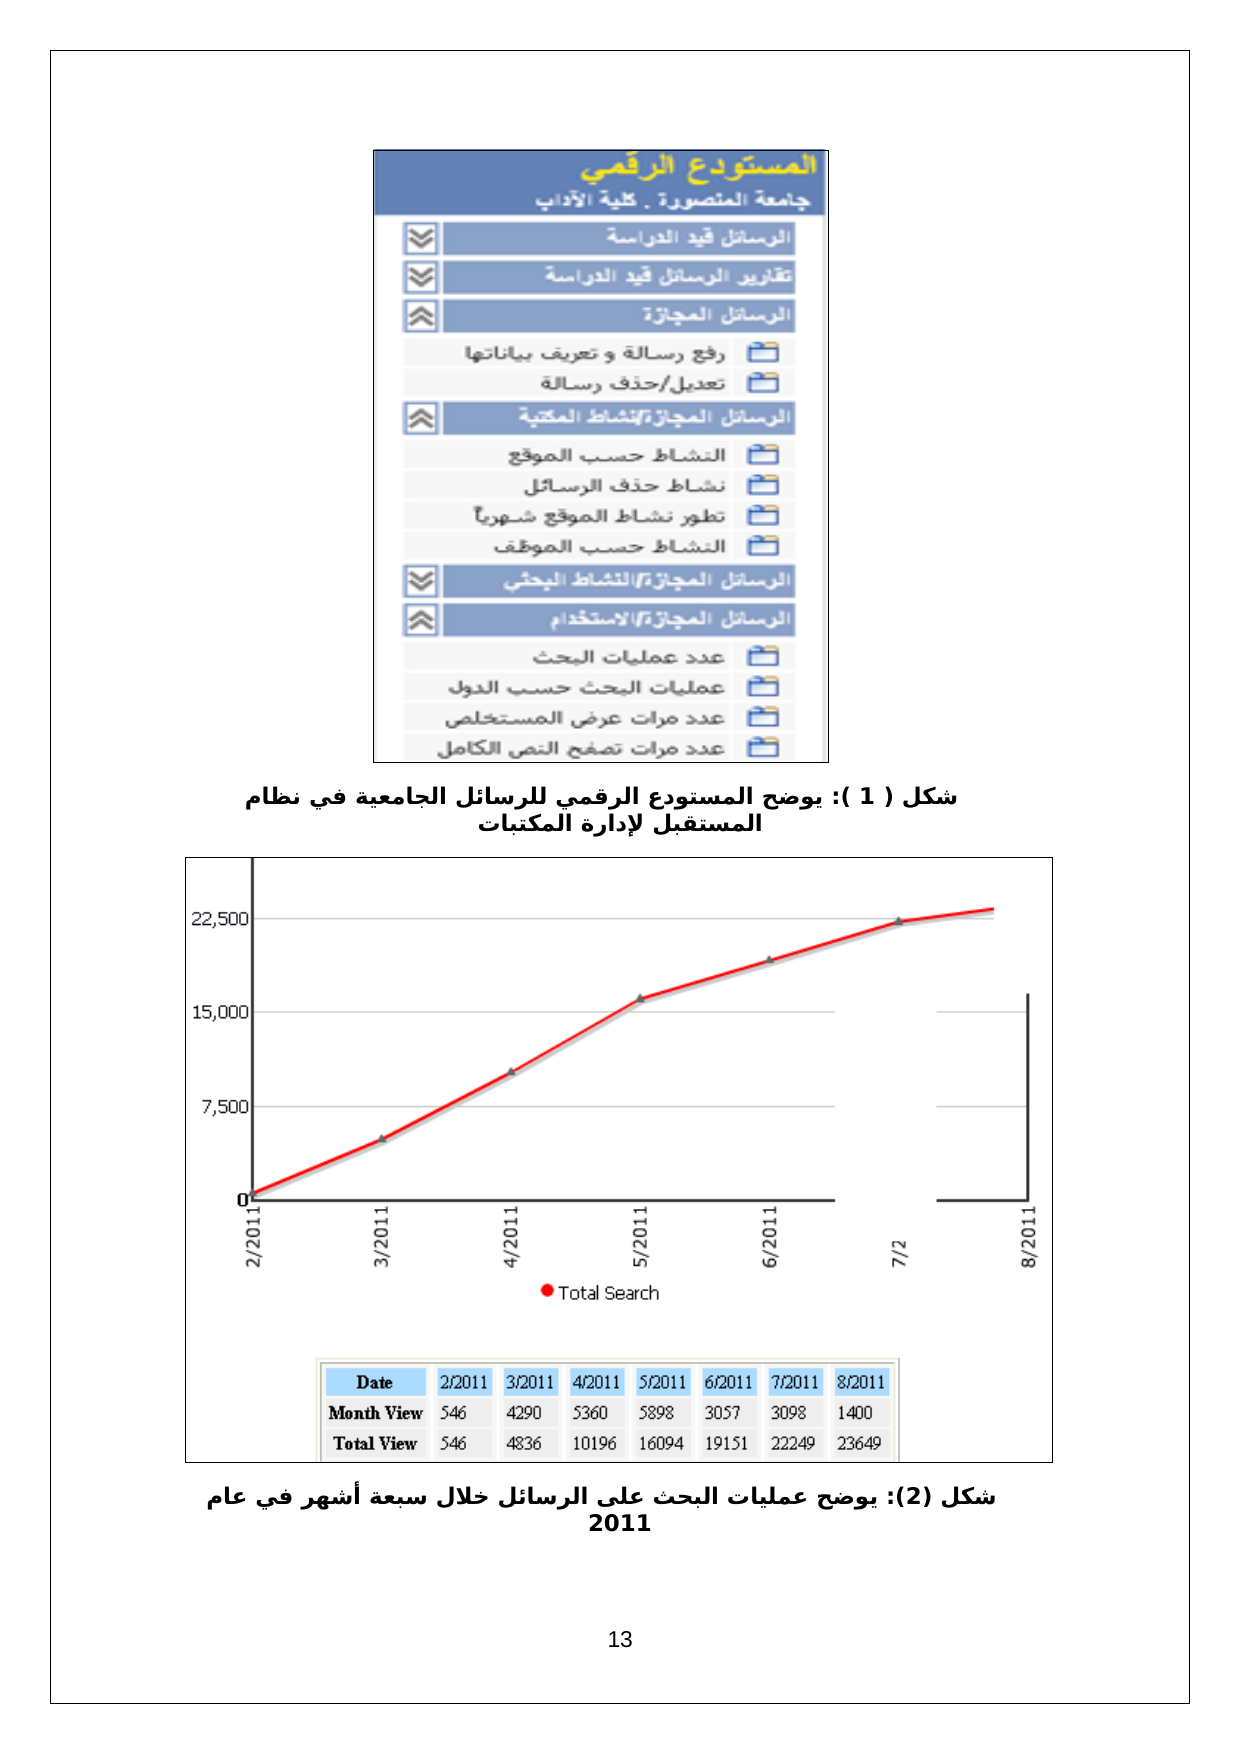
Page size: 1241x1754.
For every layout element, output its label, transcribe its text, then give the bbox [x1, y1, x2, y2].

text شكل (2): يوضح عمليات البحث على الرسائل خلال سبعة أشهر في عام 2011 [187, 1483, 1053, 1537]
picture [374, 151, 828, 762]
picture [186, 858, 1052, 1462]
text شكل ( 1 ): يوضح المستودع الرقمي للرسائل الجامعية في نظام المستقبل لإدارة المكتبات [187, 783, 1053, 837]
